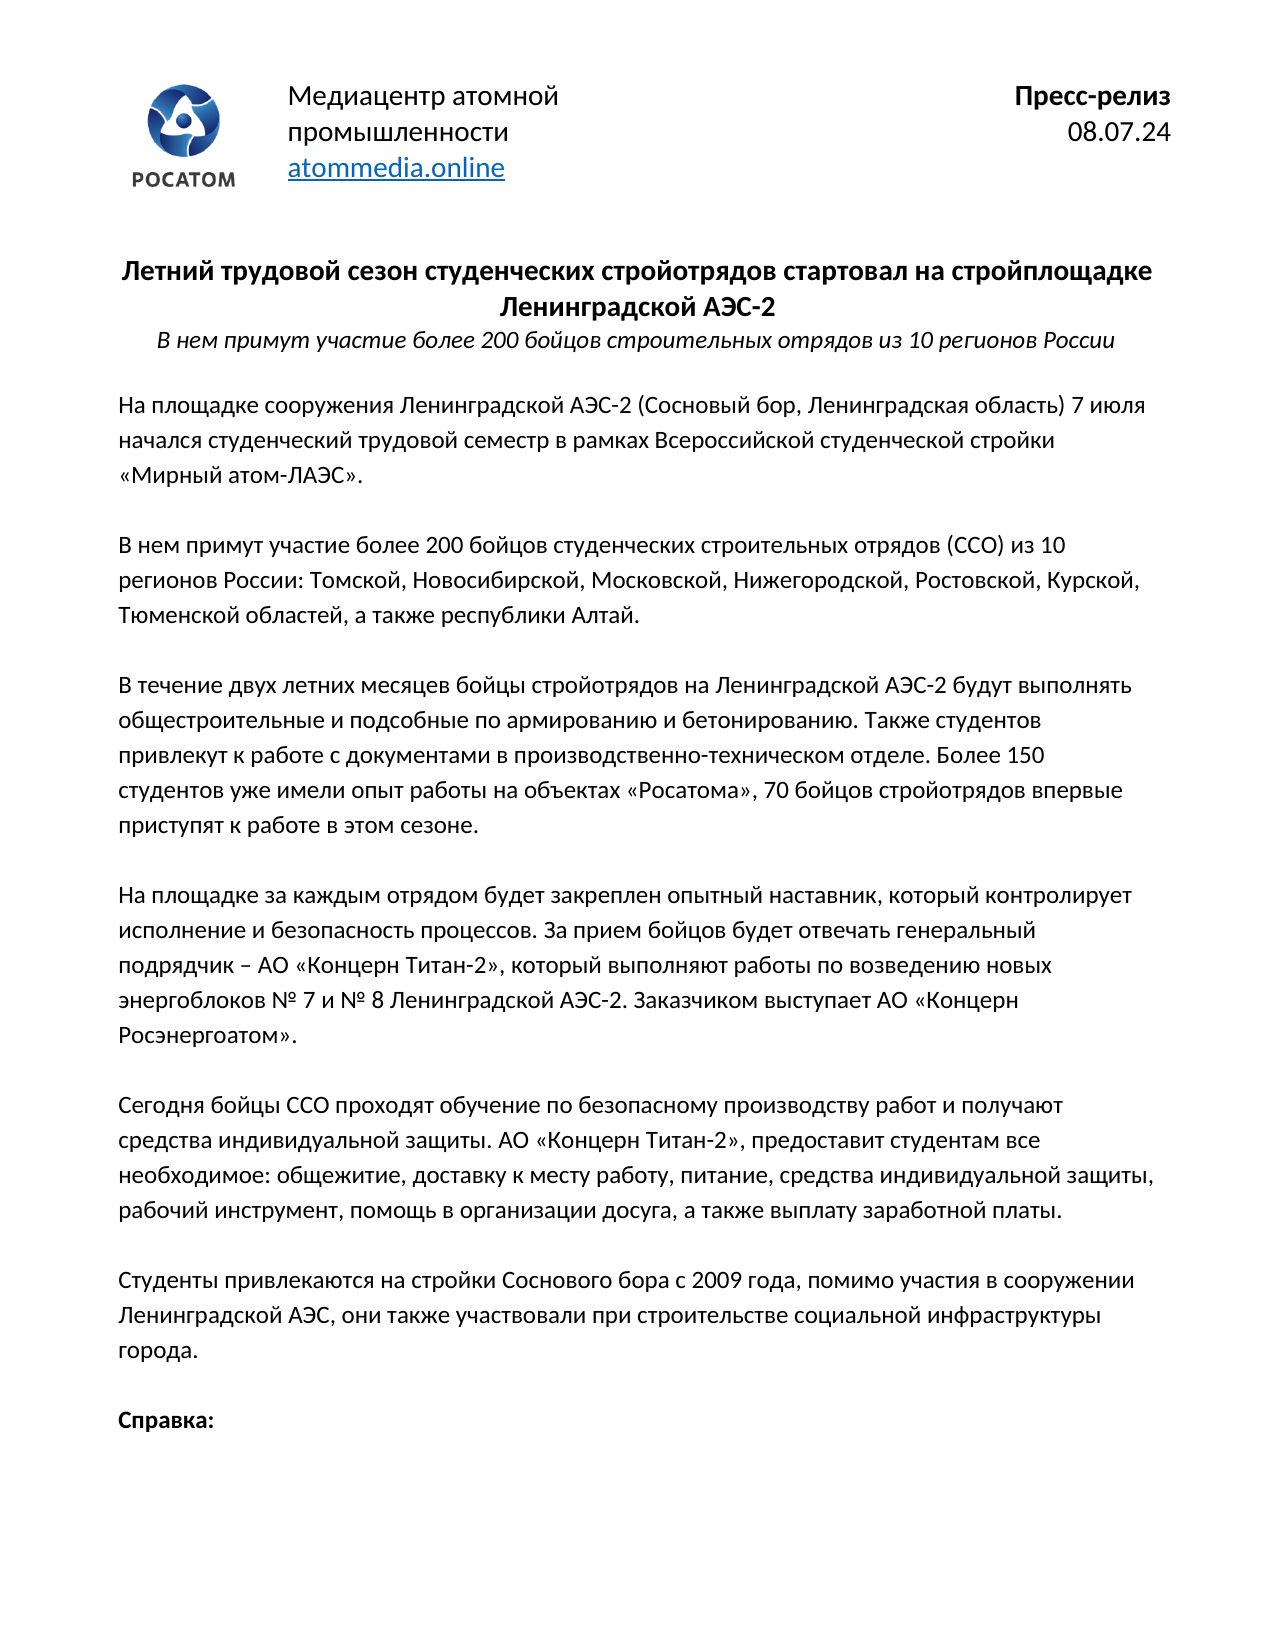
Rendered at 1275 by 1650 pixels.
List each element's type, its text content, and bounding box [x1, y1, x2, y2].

text В течение двух летних месяцев бойцы стройотрядов на Ленинградской АЭС-2 будут выполнять общестроительные и подсобные по армированию и бетонированию. Также студентов привлекут к работе с документами в производственно-техническом отделе. Более 150 студентов уже имели опыт работы на объектах «Росатома», 70 бойцов стройотрядов впервые приступят к работе в этом сезоне. [118, 669, 1157, 840]
text Справка: [118, 1404, 1157, 1435]
table_header [118, 78, 276, 222]
text В нем примут участие более 200 бойцов студенческих строительных отрядов (ССО) из 10 регионов России: Томской, Новосибирской, Московской, Нижегородской, Ростовской, Курской, Тюменской областей, а также республики Алтай. [118, 529, 1157, 630]
picture [132, 84, 235, 187]
table_header Пресс-релиз 08.07.24 [705, 78, 1240, 222]
text Сегодня бойцы ССО проходят обучение по безопасному производству работ и получают средства индивидуальной защиты. АО «Концерн Титан-2», предоставит студентам все необходимое: общежитие, доставку к месту работу, питание, средства индивидуальной защиты, рабочий инструмент, помощь в организации досуга, а также выплату заработной платы. [118, 1089, 1157, 1225]
text Студенты привлекаются на стройки Соснового бора с 2009 года, помимо участия в сооружении Ленинградской АЭС, они также участвовали при строительстве социальной инфраструктуры города. [118, 1264, 1157, 1365]
text На площадке за каждым отрядом будет закреплен опытный наставник, который контролирует исполнение и безопасность процессов. За прием бойцов будет отвечать генеральный подрядчик – АО «Концерн Титан-2», который выполняют работы по возведению новых энергоблоков № 7 и № 8 Ленинградской АЭС-2. Заказчиком выступает АО «Концерн Росэнергоатом». [118, 879, 1157, 1050]
text На площадке сооружения Ленинградской АЭС-2 (Сосновый бор, Ленинградская область) 7 июля начался студенческий трудовой семестр в рамках Всероссийской студенческой стройки «Мирный атом-ЛАЭС». [118, 389, 1157, 490]
table_header Медиацентр атомной промышленности atommedia.online [276, 78, 705, 222]
text Летний трудовой сезон студенческих стройотрядов стартовал на стройплощадке Ленинградской АЭС-2 [118, 252, 1157, 324]
text В нем примут участие более 200 бойцов строительных отрядов из 10 регионов России [118, 324, 1157, 354]
